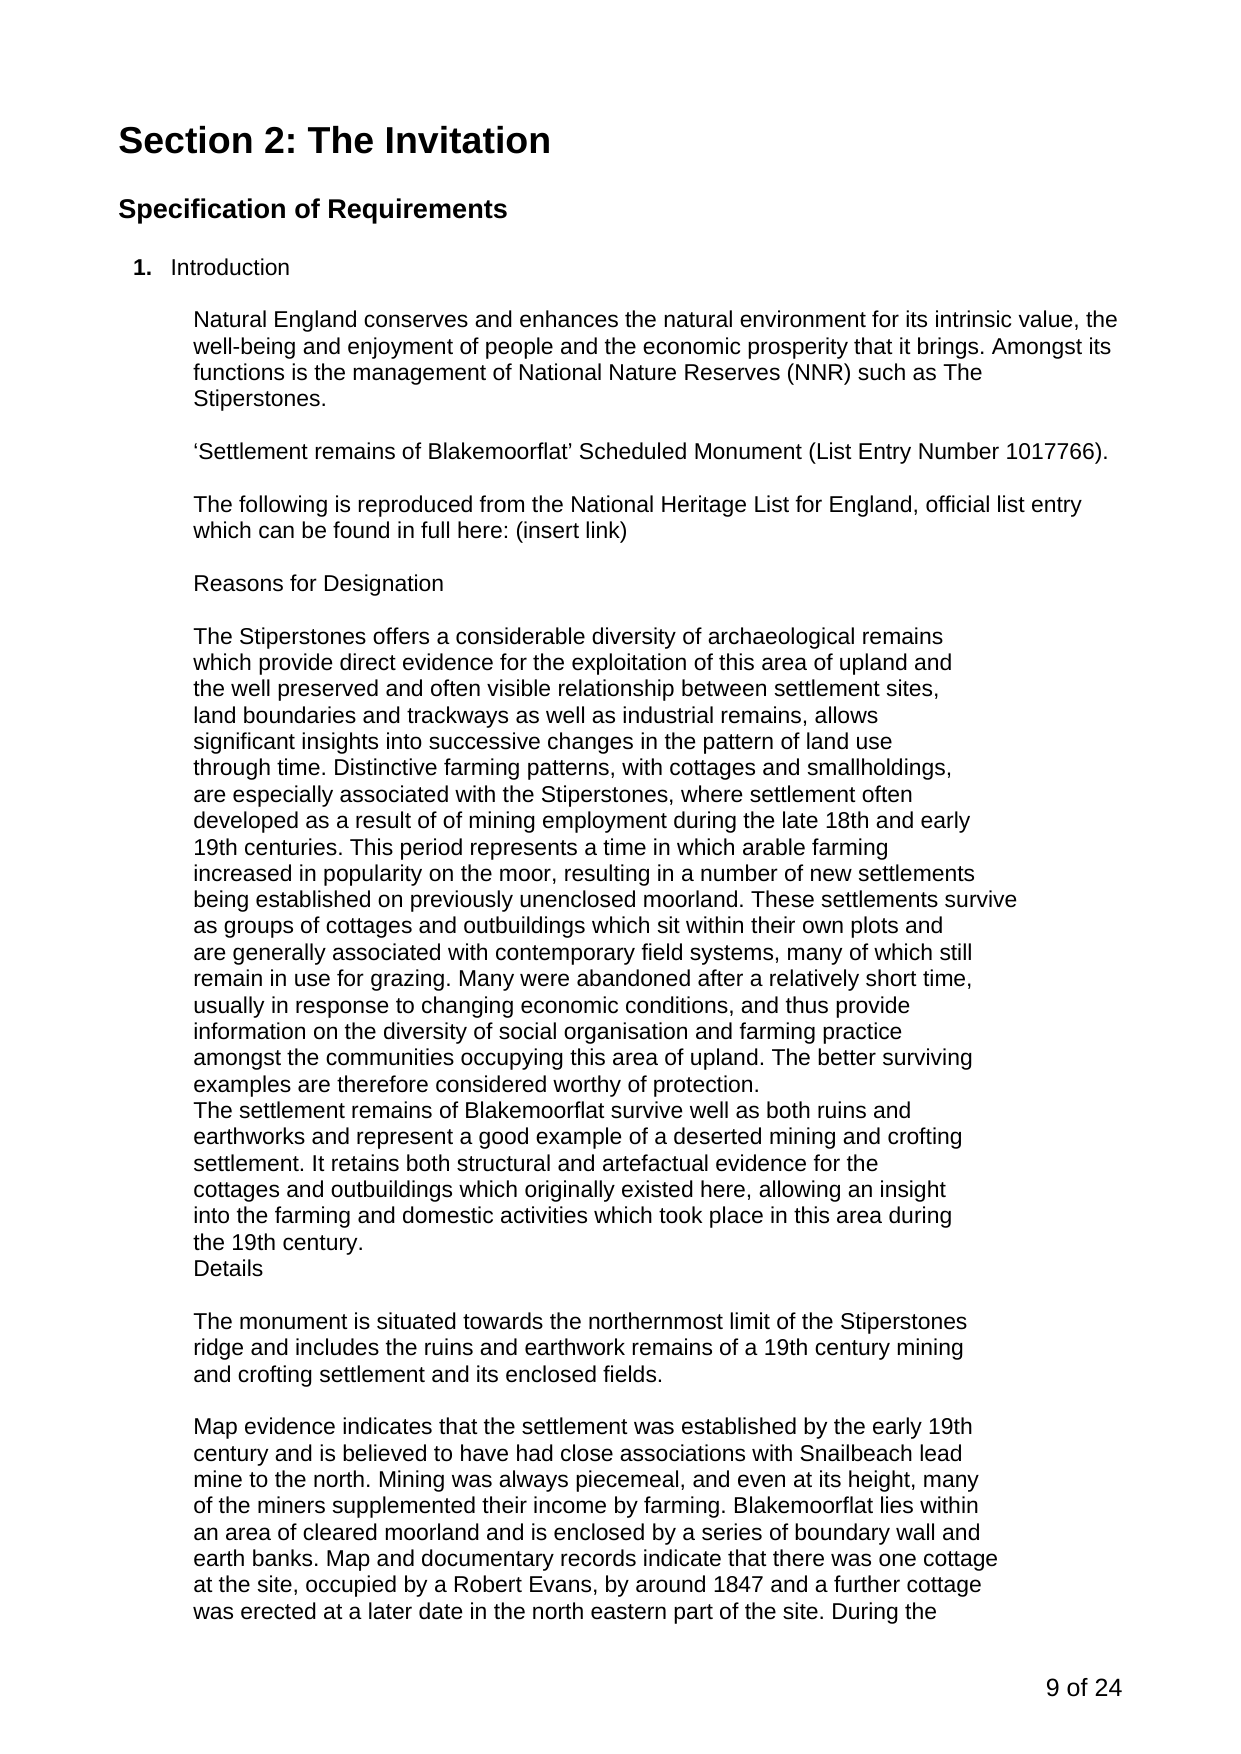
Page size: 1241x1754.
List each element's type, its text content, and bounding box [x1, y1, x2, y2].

text The monument is situated towards the northernmost limit of the Stiperstones ridge and includes the ruins and earthwork remains of a 19th century mining and crofting settlement and its enclosed fields. [193, 1308, 1122, 1387]
text 19th centuries. This period represents a time in which arable farming [193, 833, 1122, 860]
text Natural England conserves and enhances the natural environment for its intrinsic value, the well-being and enjoyment of people and the economic prosperity that it brings. Amongst its functions is the management of National Nature Reserves (NNR) such as The Stiperstones. [193, 306, 1122, 412]
text The settlement remains of Blakemoorflat survive well as both ruins and [193, 1097, 1122, 1123]
text are generally associated with contemporary field systems, many of which still [193, 939, 1122, 965]
text increased in popularity on the moor, resulting in a number of new settlements [193, 860, 1122, 886]
text earthworks and represent a good example of a deserted mining and crofting [193, 1123, 1122, 1150]
text The following is reproduced from the National Heritage List for England, official list entry which can be found in full here: (insert link) [193, 491, 1122, 543]
text Details [193, 1255, 1122, 1281]
text usually in response to changing economic conditions, and thus provide [193, 992, 1122, 1018]
text remain in use for grazing. Many were abandoned after a relatively short time, [193, 965, 1122, 992]
text significant insights into successive changes in the pattern of land use [193, 728, 1122, 754]
text land boundaries and trackways as well as industrial remains, allows [193, 702, 1122, 728]
text ‘Settlement remains of Blakemoorflat’ Scheduled Monument (List Entry Number 1017766). [193, 438, 1122, 464]
text Reasons for Designation [193, 570, 1122, 596]
text as groups of cottages and outbuildings which sit within their own plots and [193, 912, 1122, 939]
text The Stiperstones offers a considerable diversity of archaeological remains [193, 623, 1122, 649]
text into the farming and domestic activities which took place in this area during [193, 1202, 1122, 1229]
text the 19th century. [193, 1229, 1122, 1255]
text settlement. It retains both structural and artefactual evidence for the [193, 1150, 1122, 1176]
text the well preserved and often visible relationship between settlement sites, [193, 675, 1122, 702]
text are especially associated with the Stiperstones, where settlement often [193, 781, 1122, 807]
text amongst the communities occupying this area of upland. The better surviving [193, 1044, 1122, 1071]
text examples are therefore considered worthy of protection. [193, 1071, 1122, 1097]
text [193, 1413, 1122, 1624]
text being established on previously unenclosed moorland. These settlements survive [193, 886, 1122, 912]
subtitle Specification of Requirements [118, 193, 1122, 224]
text cottages and outbuildings which originally existed here, allowing an insight [193, 1176, 1122, 1202]
text developed as a result of of mining employment during the late 18th and early [193, 807, 1122, 833]
text which provide direct evidence for the exploitation of this area of upland and [193, 649, 1122, 675]
text through time. Distinctive farming patterns, with cottages and smallholdings, [193, 754, 1122, 781]
list Introduction [133, 254, 1122, 280]
text information on the diversity of social organisation and farming practice [193, 1018, 1122, 1044]
title Section 2: The Invitation [118, 118, 1122, 161]
